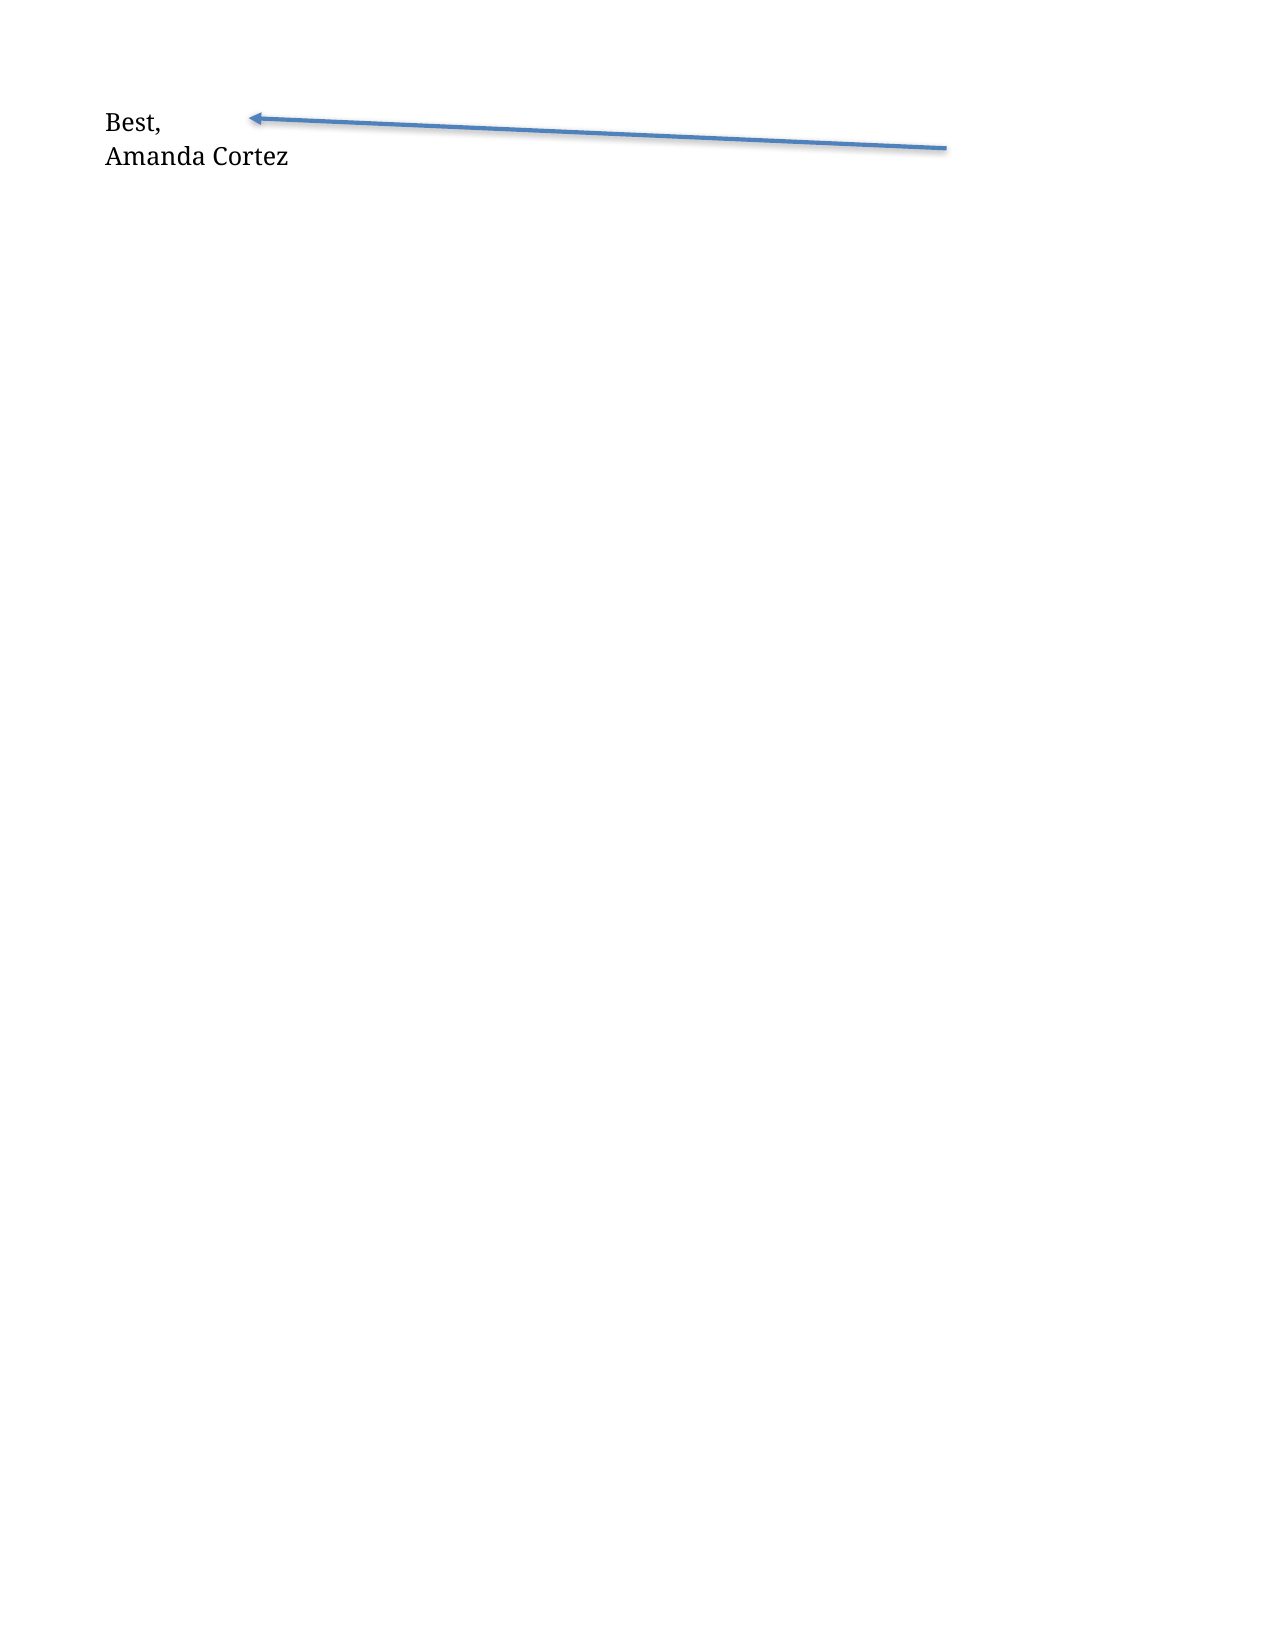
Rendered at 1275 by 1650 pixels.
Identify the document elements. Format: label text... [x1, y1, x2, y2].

text Best, [105, 105, 1170, 139]
text Amanda Cortez [105, 139, 1170, 173]
